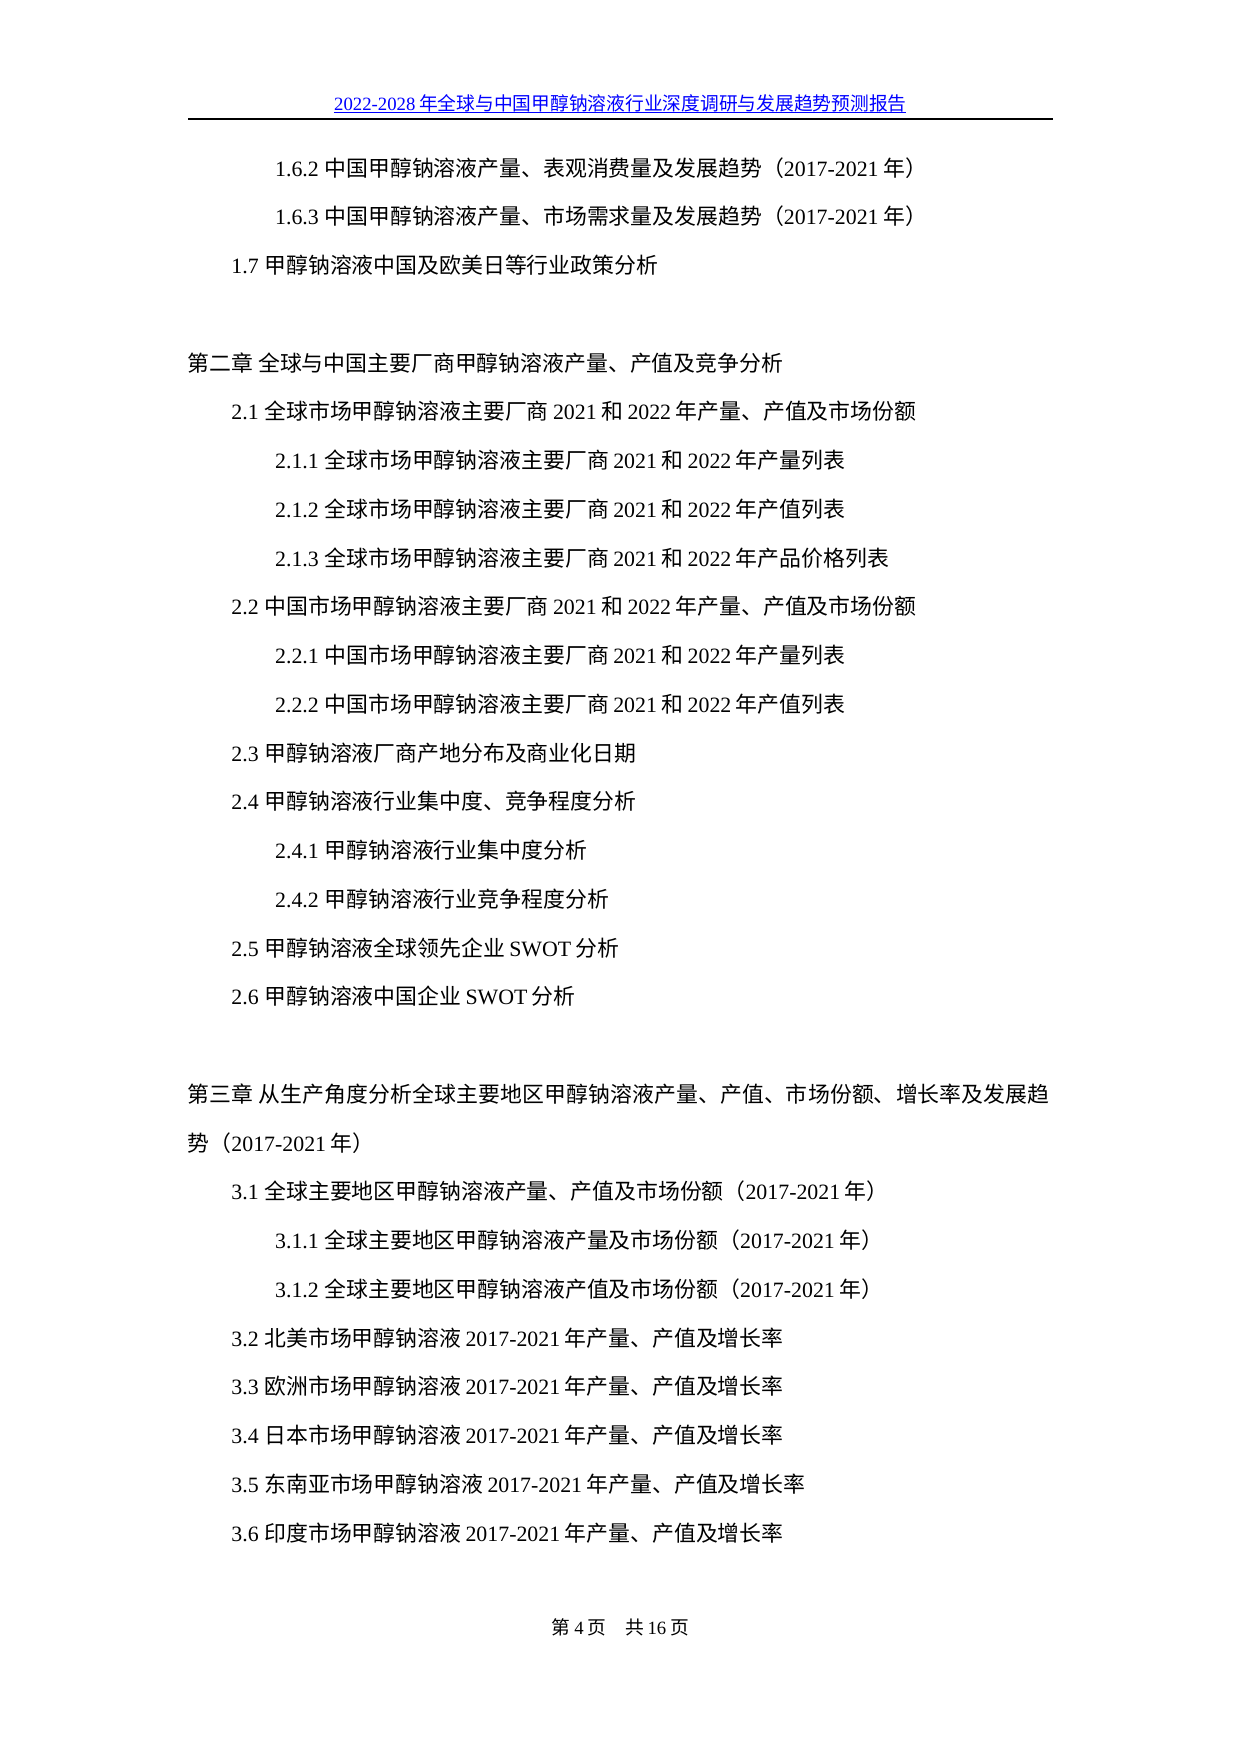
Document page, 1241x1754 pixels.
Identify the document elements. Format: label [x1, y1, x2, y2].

text [187, 150, 1053, 1548]
